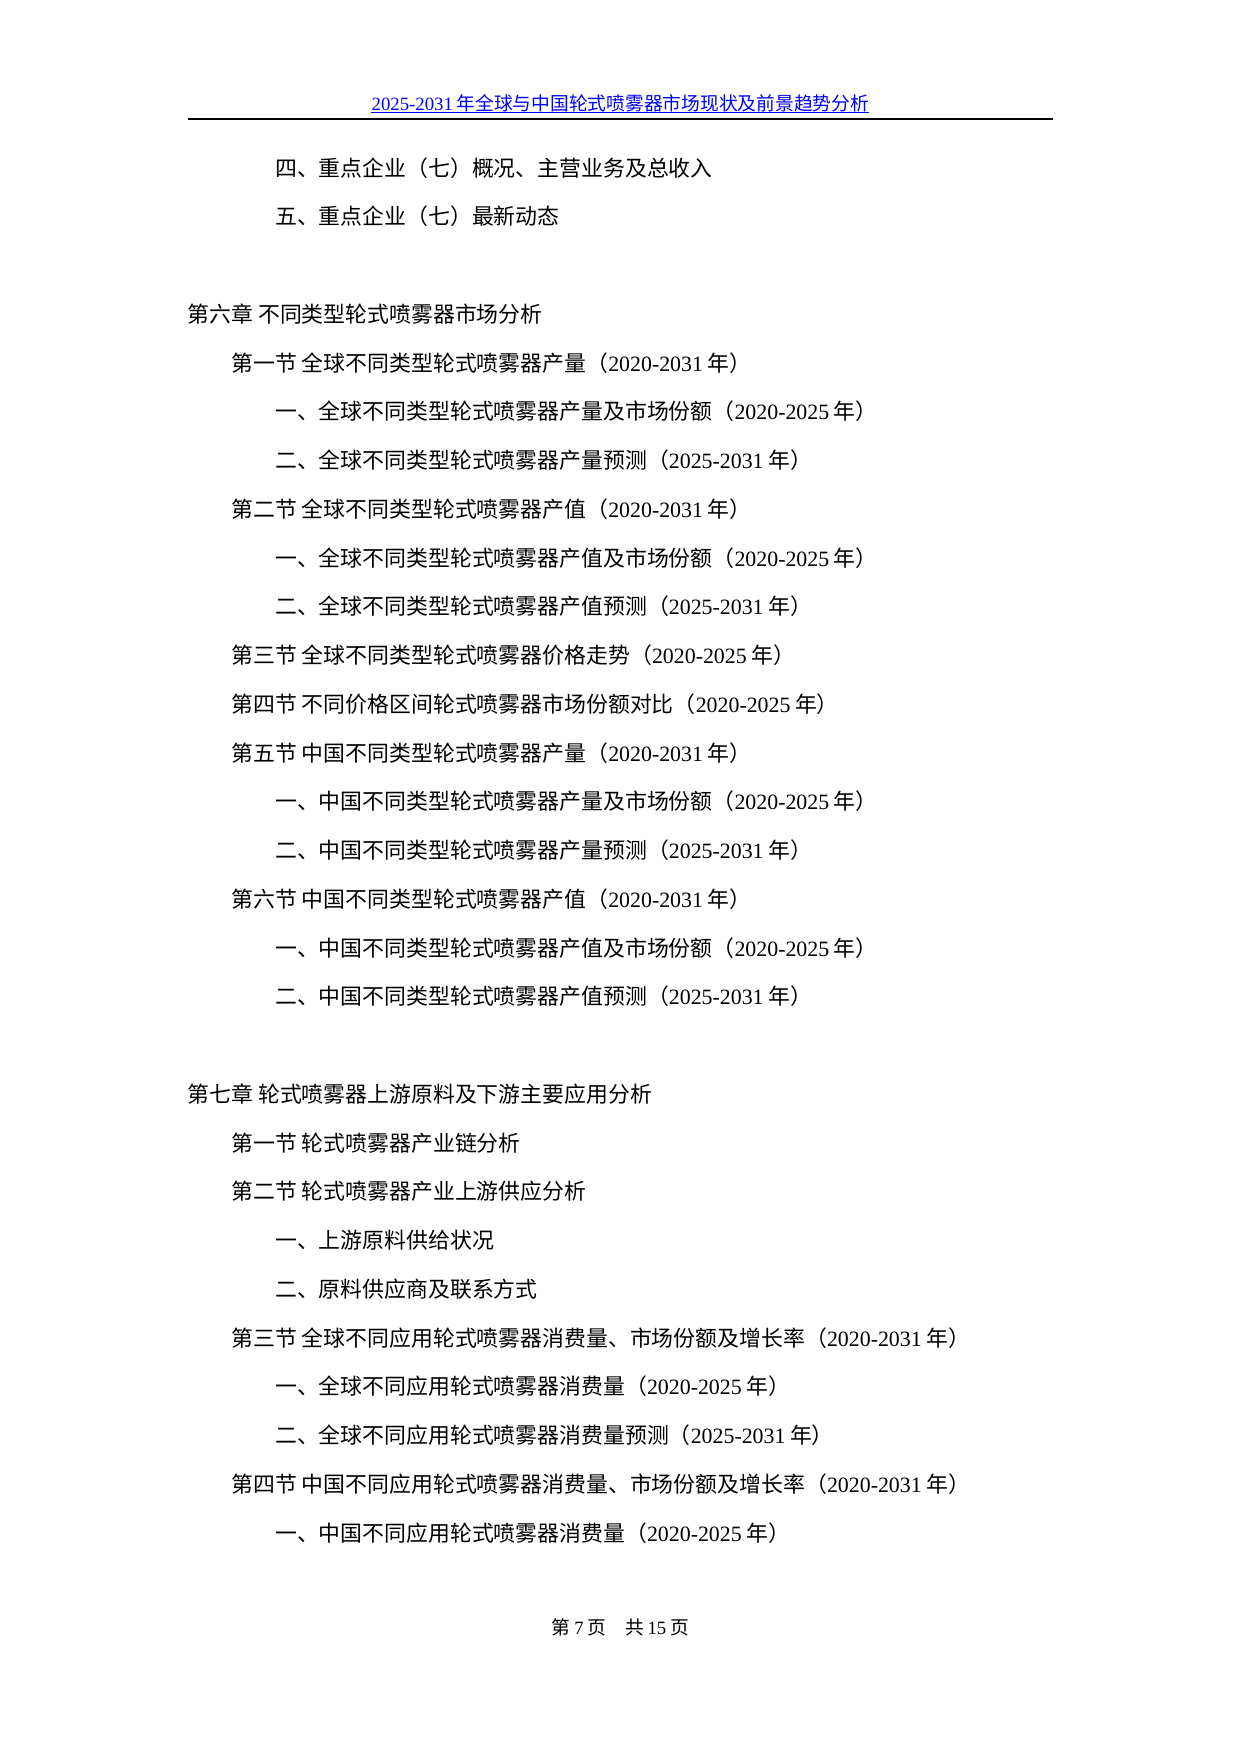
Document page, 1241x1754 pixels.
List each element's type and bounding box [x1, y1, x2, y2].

text [187, 150, 1053, 1548]
